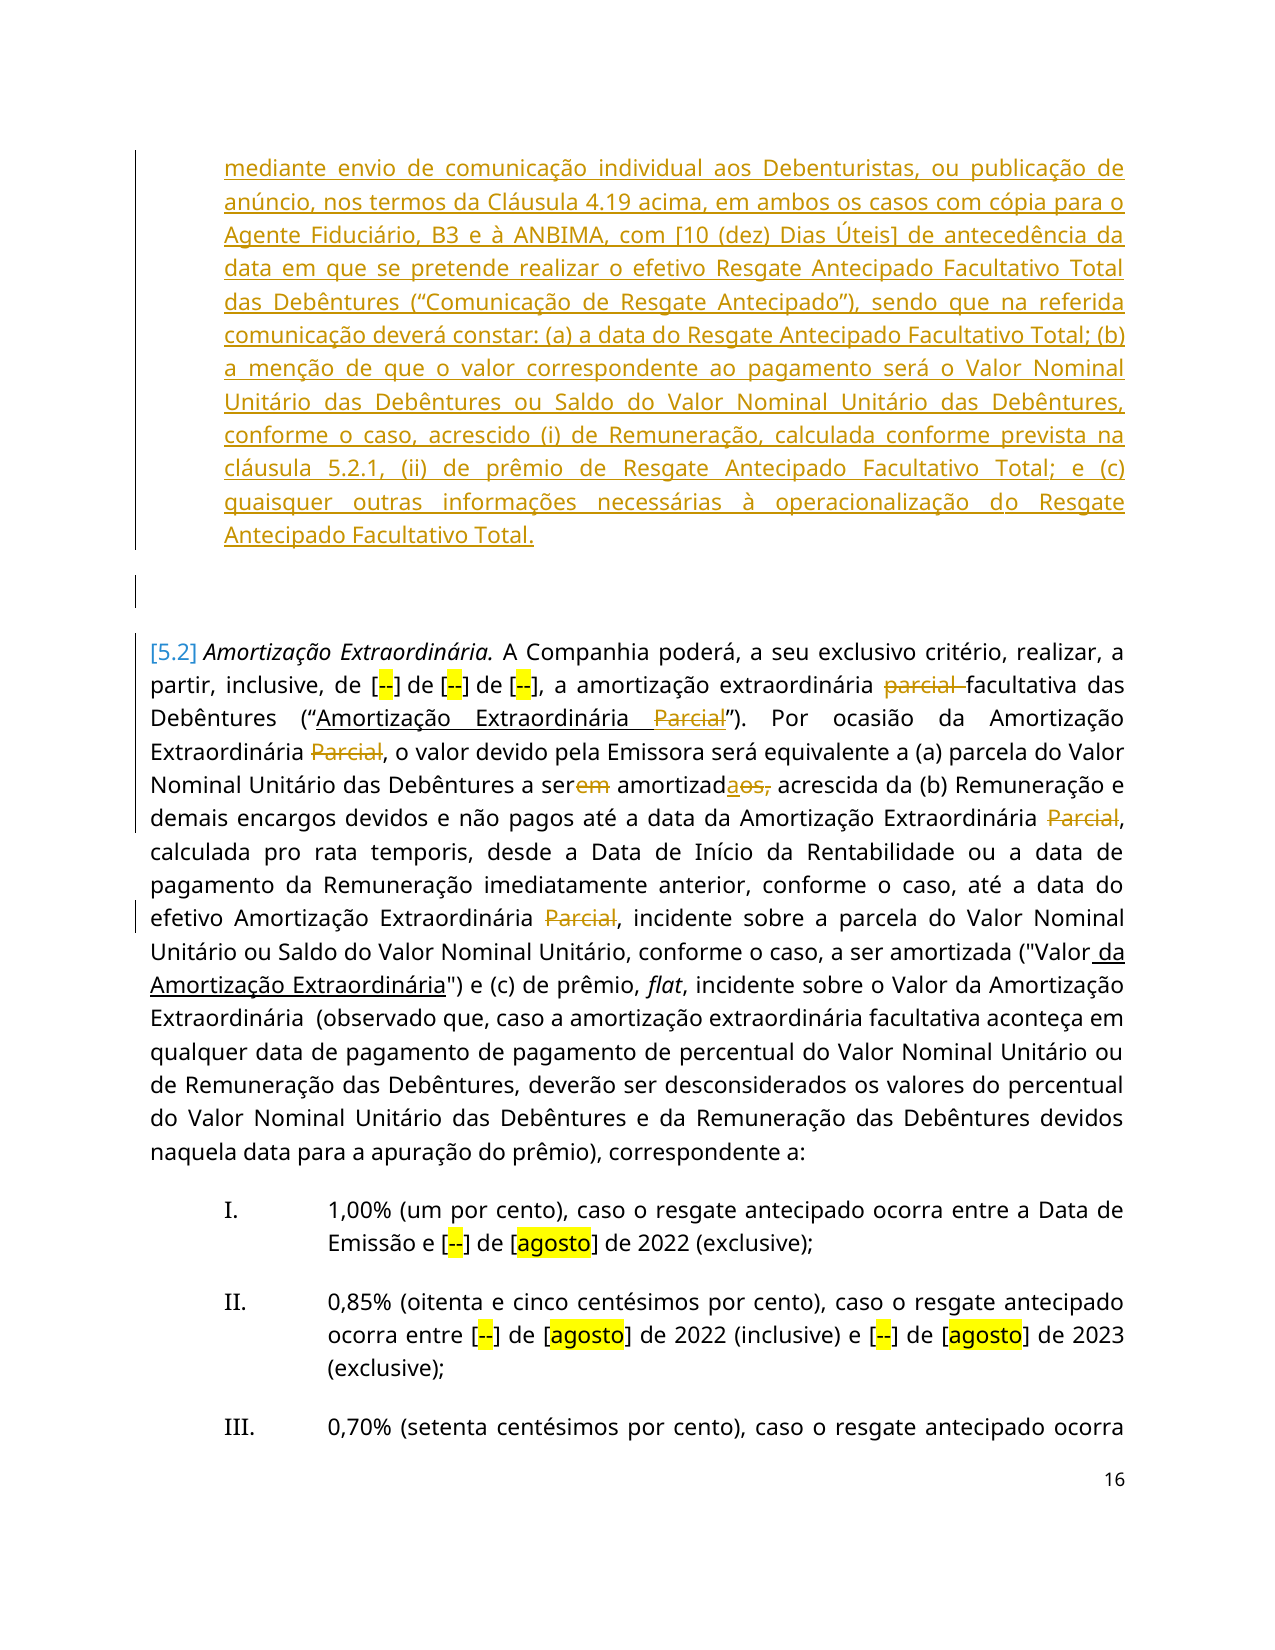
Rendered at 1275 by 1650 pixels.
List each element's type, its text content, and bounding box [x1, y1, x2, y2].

list 1,00% (um por cento), caso o resgate antecipado ocorra entre a Data de Emissão e [--] de [agosto] de 2022 (exclusive); [224, 1192, 1125, 1258]
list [224, 1408, 1125, 1442]
list 0,85% (oitenta e cinco centésimos por cento), caso o resgate antecipado ocorra entre [--] de [agosto] de 2022 (inclusive) e [--] de [agosto] de 2023 (exclusive); [224, 1283, 1125, 1383]
list Amortização Extraordinária. A Companhia poderá, a seu exclusivo critério, realizar, a partir, inclusive, de [--] de [--] de [--], a amortização extraordinária facultativa das Debêntures (“Amortização Extraordinária ”). Por ocasião da Amortização Extraordinária , o valor devido pela Emissora será equivalente a (a) parcela do Valor Nominal Unitário das Debêntures a ser amortizad acrescida da (b) Remuneração e demais encargos devidos e não pagos até a data da Amortização Extraordinária , calculada pro rata temporis, desde a Data de Início da Rentabilidade ou a data de pagamento da Remuneração imediatamente anterior, conforme o caso, até a data do efetivo Amortização Extraordinária , incidente sobre a parcela do Valor Nominal Unitário ou Saldo do Valor Nominal Unitário, conforme o caso, a ser amortizada ("Valor da Amortização Extraordinária") e (c) de prêmio, flat, incidente sobre o Valor da Amortização Extraordinária (observado que, caso a amortização extraordinária facultativa aconteça em qualquer data de pagamento de pagamento de percentual do Valor Nominal Unitário ou de Remuneração das Debêntures, deverão ser desconsiderados os valores do percentual do Valor Nominal Unitário das Debêntures e da Remuneração das Debêntures devidos naquela data para a apuração do prêmio), correspondente a: [150, 633, 1125, 1167]
